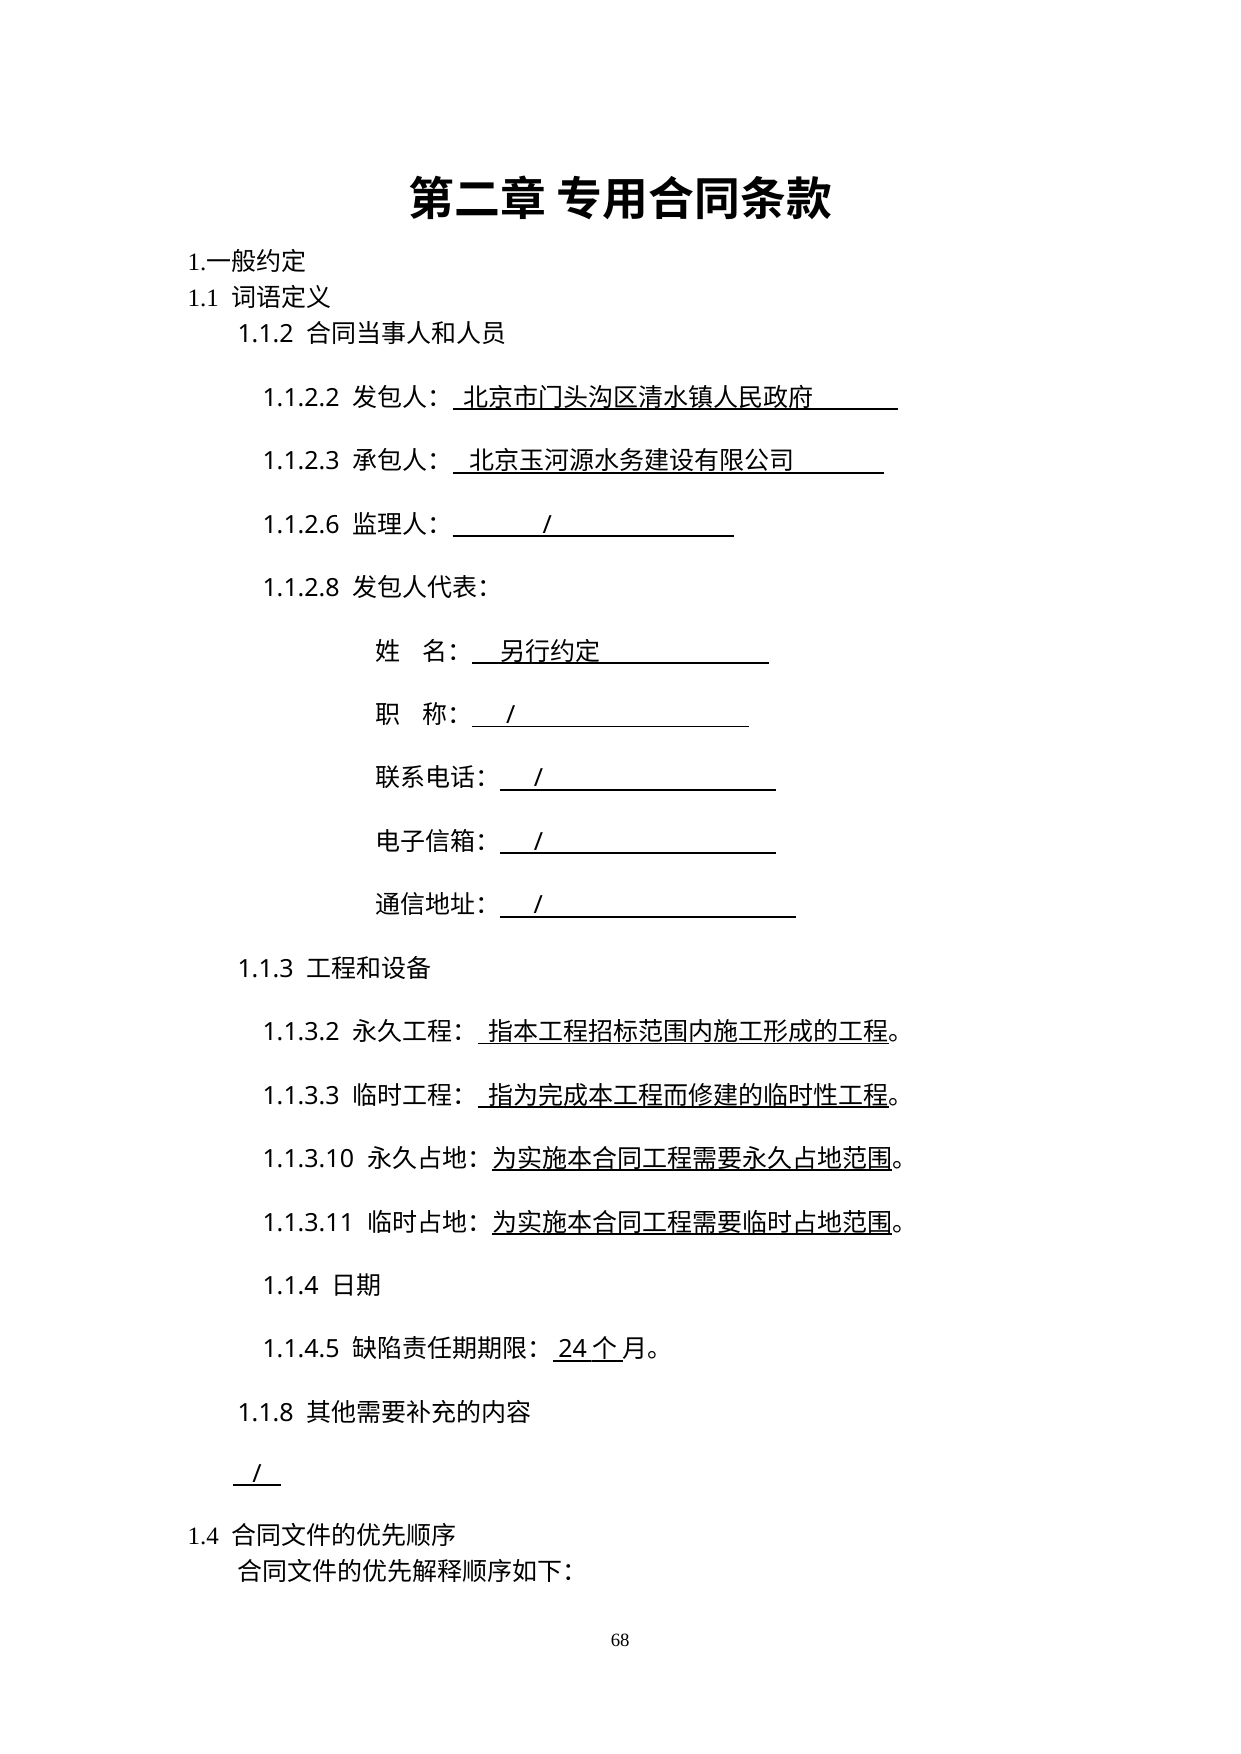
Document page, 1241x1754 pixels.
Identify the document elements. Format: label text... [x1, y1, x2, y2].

text 1.1 词语定义 [187, 278, 1053, 314]
text 职 称： / [187, 694, 1053, 731]
text / [220, 1456, 1053, 1490]
text 1.1.3.2 永久工程： 指本工程招标范围内施工形成的工程。 [187, 1012, 1053, 1048]
text 1.4 合同文件的优先顺序 [187, 1515, 1053, 1552]
text 1.1.2.2 发包人： 北京市门头沟区清水镇人民政府 [187, 377, 1053, 413]
text 1.1.4 日期 [187, 1265, 1053, 1302]
text 合同文件的优先解释顺序如下： [187, 1552, 1053, 1588]
text 1.1.2.8 发包人代表： [187, 568, 1053, 604]
text 电子信箱： / [187, 821, 1053, 858]
text 1.1.3 工程和设备 [187, 948, 1053, 984]
text 联系电话： / [187, 758, 1053, 794]
text 1.1.3.10 永久占地：为实施本合同工程需要永久占地范围。 [187, 1138, 1053, 1175]
text 1.1.2 合同当事人和人员 [187, 314, 1053, 350]
text 1.1.8 其他需要补充的内容 [187, 1392, 1053, 1428]
text 1.一般约定 [187, 241, 1053, 278]
text 1.1.3.3 临时工程： 指为完成本工程而修建的临时性工程。 [187, 1075, 1053, 1111]
text 1.1.3.11 临时占地：为实施本合同工程需要临时占地范围。 [187, 1202, 1053, 1238]
subtitle 第二章 专用合同条款 [187, 162, 1053, 229]
text 1.1.2.6 监理人： / [187, 504, 1053, 540]
text 姓 名： 另行约定 [187, 631, 1053, 667]
text 1.1.2.3 承包人： 北京玉河源水务建设有限公司 [187, 441, 1053, 477]
text 通信地址： / [187, 885, 1053, 921]
text 1.1.4.5 缺陷责任期期限： 24个 月。 [187, 1329, 1053, 1365]
